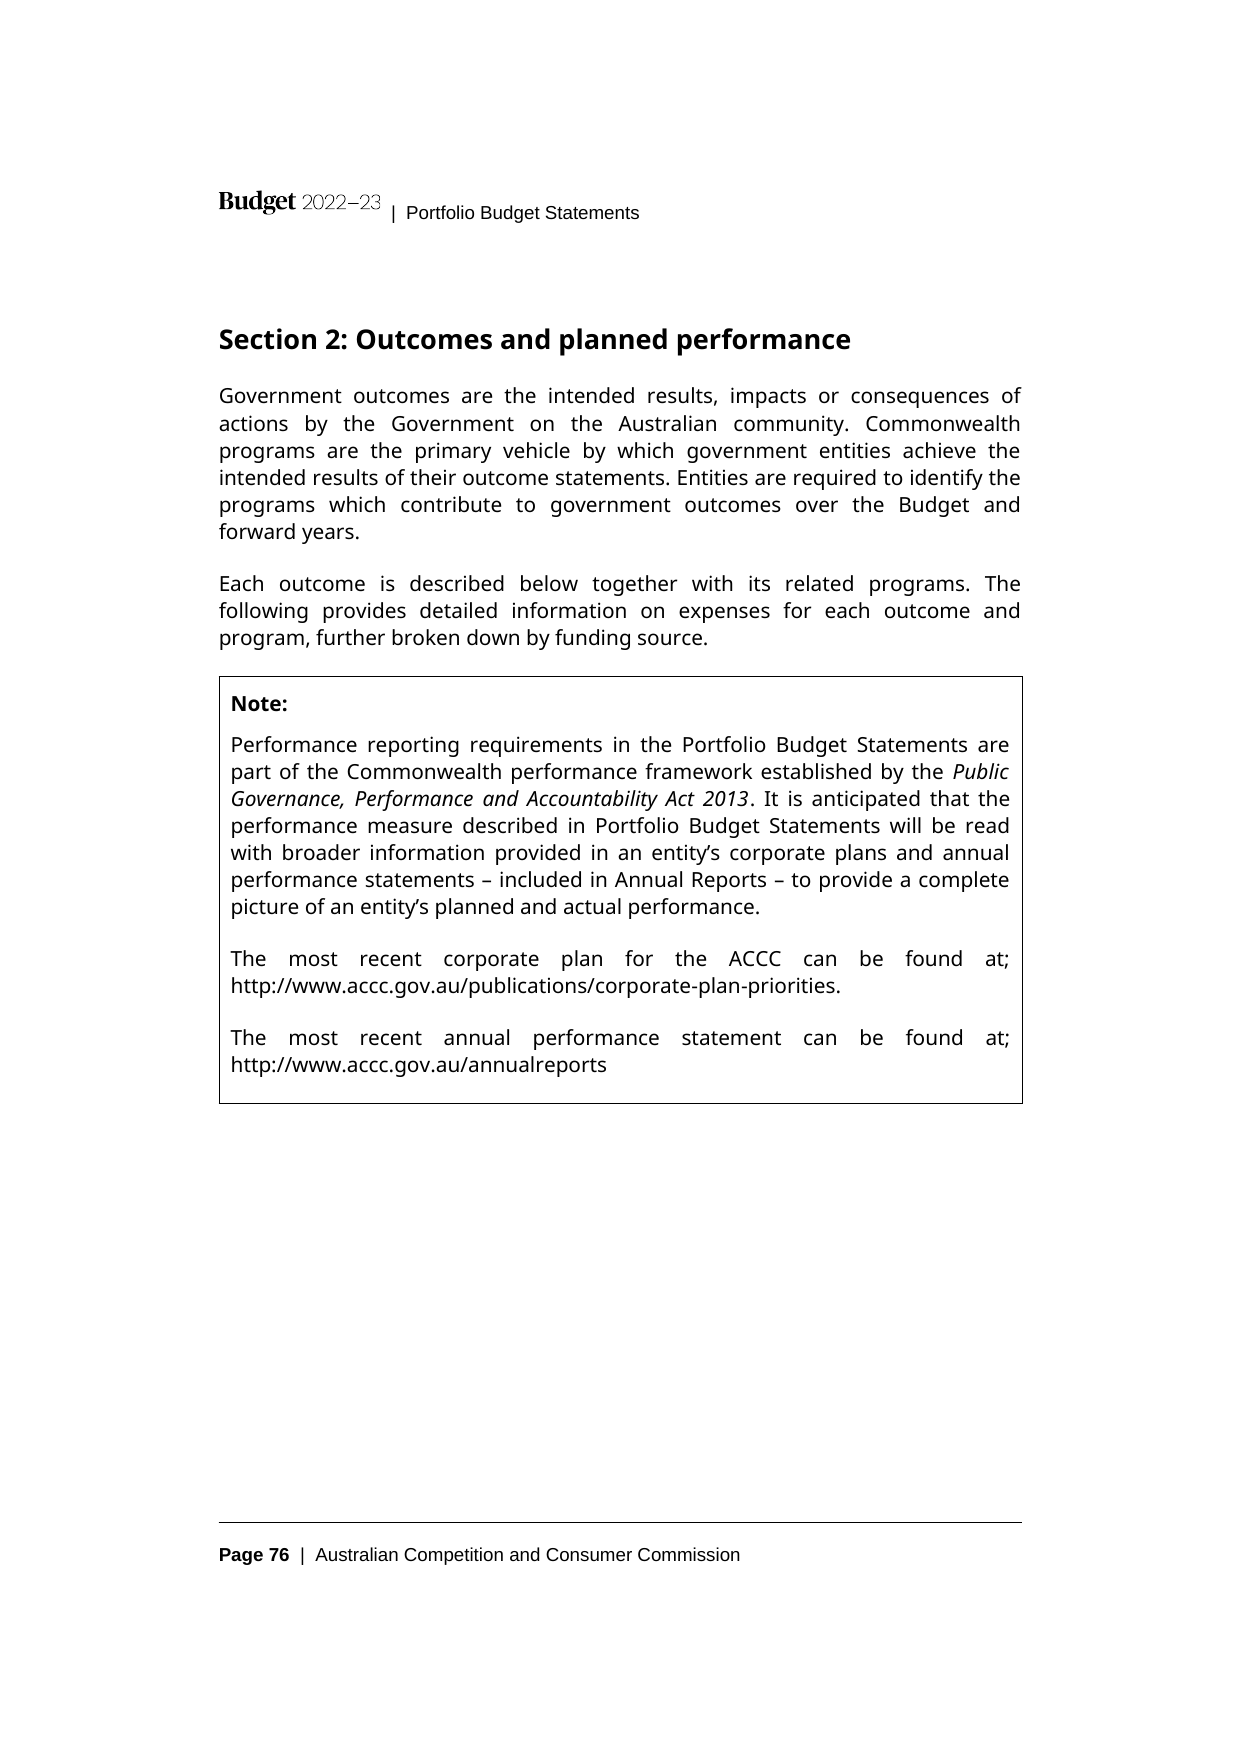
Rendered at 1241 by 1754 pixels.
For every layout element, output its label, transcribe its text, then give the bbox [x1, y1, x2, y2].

text Each outcome is described below together with its related programs. The following provides detailed information on expenses for each outcome and program, further broken down by funding source. [218, 570, 1022, 651]
text Government outcomes are the intended results, impacts or consequences of actions by the Government on the Australian community. Commonwealth programs are the primary vehicle by which government entities achieve the intended results of their outcome statements. Entities are required to identify the programs which contribute to government outcomes over the Budget and forward years. [218, 382, 1022, 545]
table_header Note: Performance reporting requirements in the Portfolio Budget Statements are part of the Commonwealth performance framework established by the Public Governance, Performance and Accountability Act 2013. It is anticipated that the performance measure described in Portfolio Budget Statements will be read with broader information provided in an entity’s corporate plans and annual performance statements – included in Annual Reports – to provide a complete picture of an entity’s planned and actual performance. The most recent corporate plan for the ACCC can be found at; http://www.accc.gov.au/publications/corporate-plan-priorities. The most recent annual performance statement can be found at; http://www.accc.gov.au/annualreports [220, 677, 1022, 1103]
picture [218, 188, 381, 217]
subtitle Section 2: Outcomes and planned performance [218, 320, 1022, 357]
